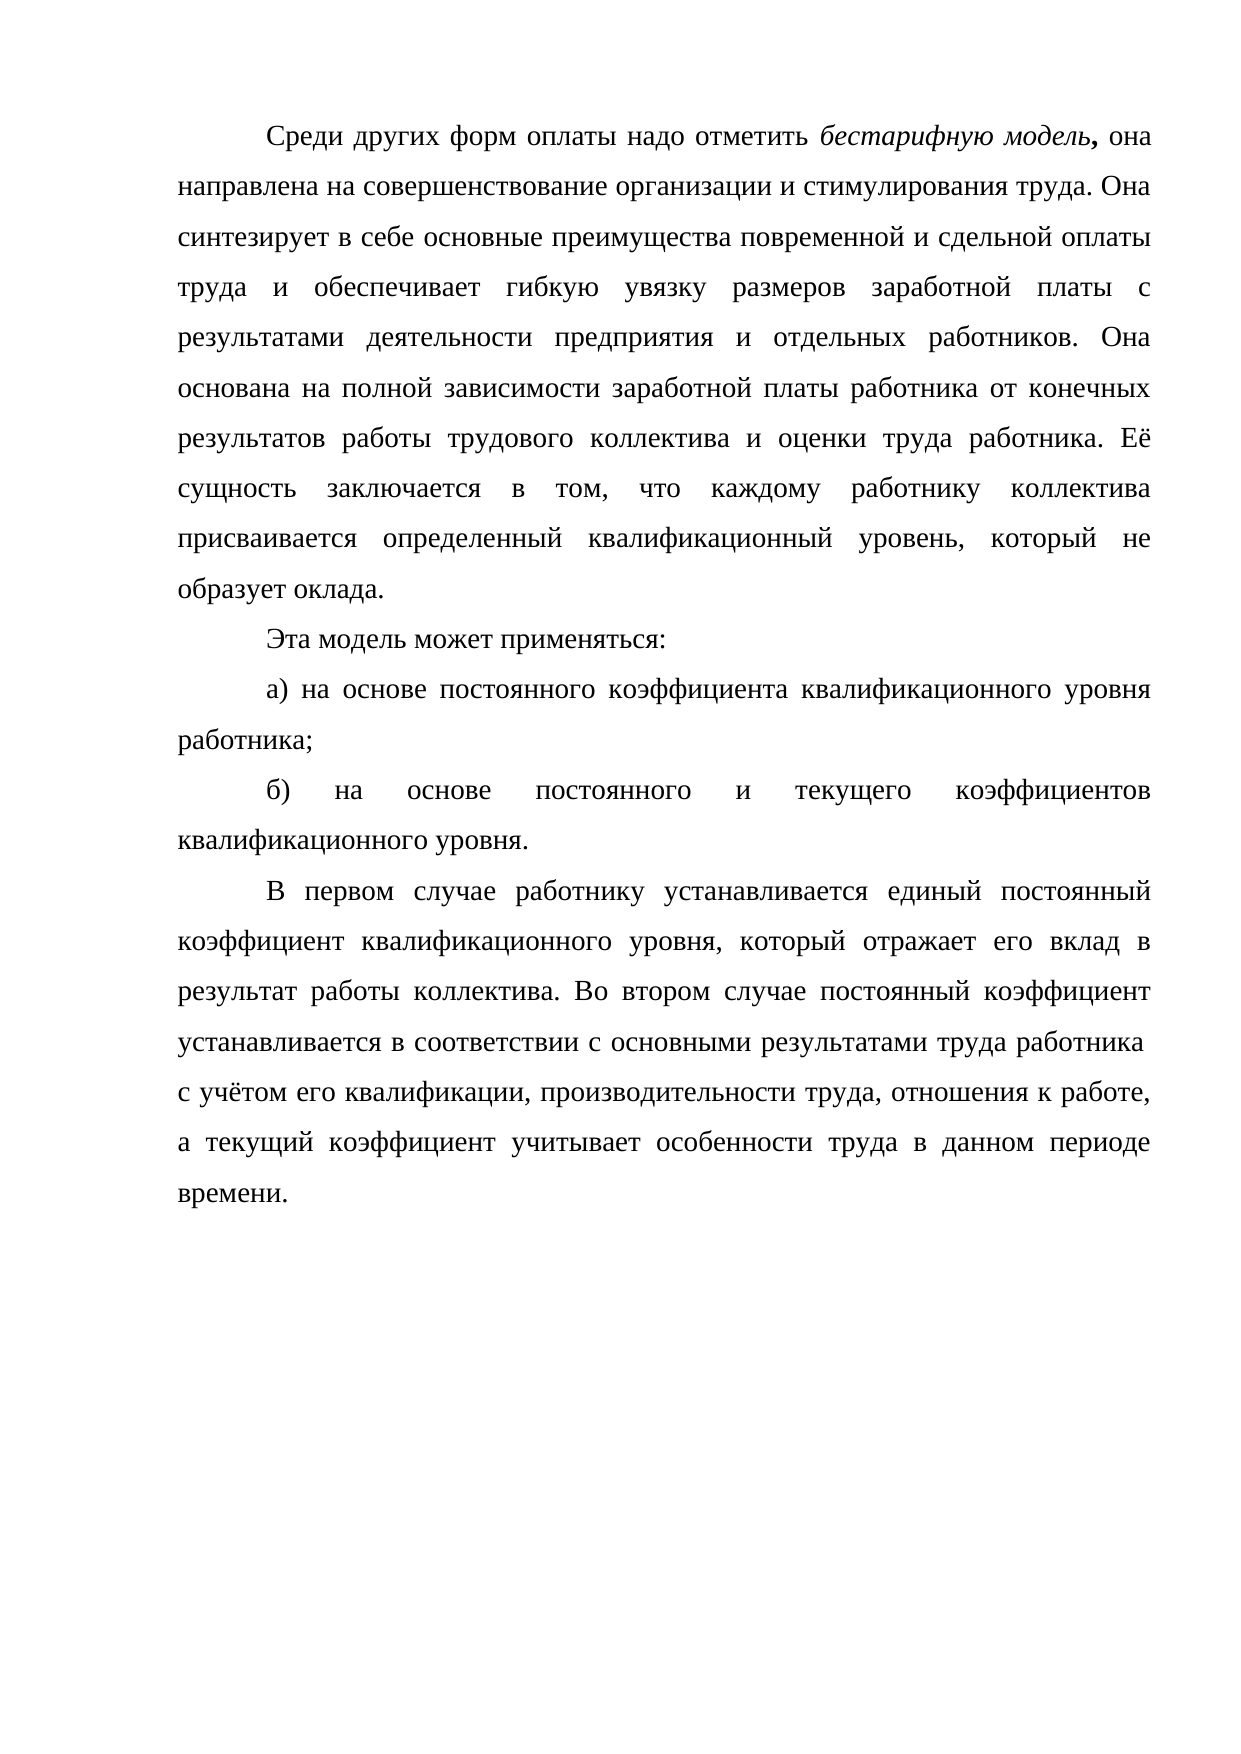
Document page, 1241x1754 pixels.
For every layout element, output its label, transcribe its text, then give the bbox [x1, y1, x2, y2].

text а) на основе постоянного коэффициента квалификационного уровня работника; [177, 672, 1152, 755]
text Среди других форм оплаты надо отметить бестарифную модель, она направлена на совершенствование организации и стимулирования труда. Она синтезирует в себе основные преимущества повременной и сдельной оплаты труда и обеспечивает гибкую увязку размеров заработной платы с результатами деятельности предприятия и отдельных работников. Она основана на полной зависимости заработной платы работника от конечных результатов работы трудового коллектива и оценки труда работника. Её сущность заключается в том, что каждому работнику коллектива присваивается определенный квалификационный уровень, который не образует оклада. [177, 118, 1152, 604]
text В первом случае работнику устанавливается единый постоянный коэффициент квалификационного уровня, который отражает его вклад в результат работы коллектива. Во втором случае постоянный коэффициент устанавливается в соответствии с основными результатами труда работника с учётом его квалификации, производительности труда, отношения к работе, а текущий коэффициент учитывает особенности труда в данном периоде времени. [177, 873, 1152, 1208]
text Эта модель может применяться: [177, 621, 1152, 655]
text б) на основе постоянного и текущего коэффициентов квалификационного уровня. [177, 772, 1152, 856]
